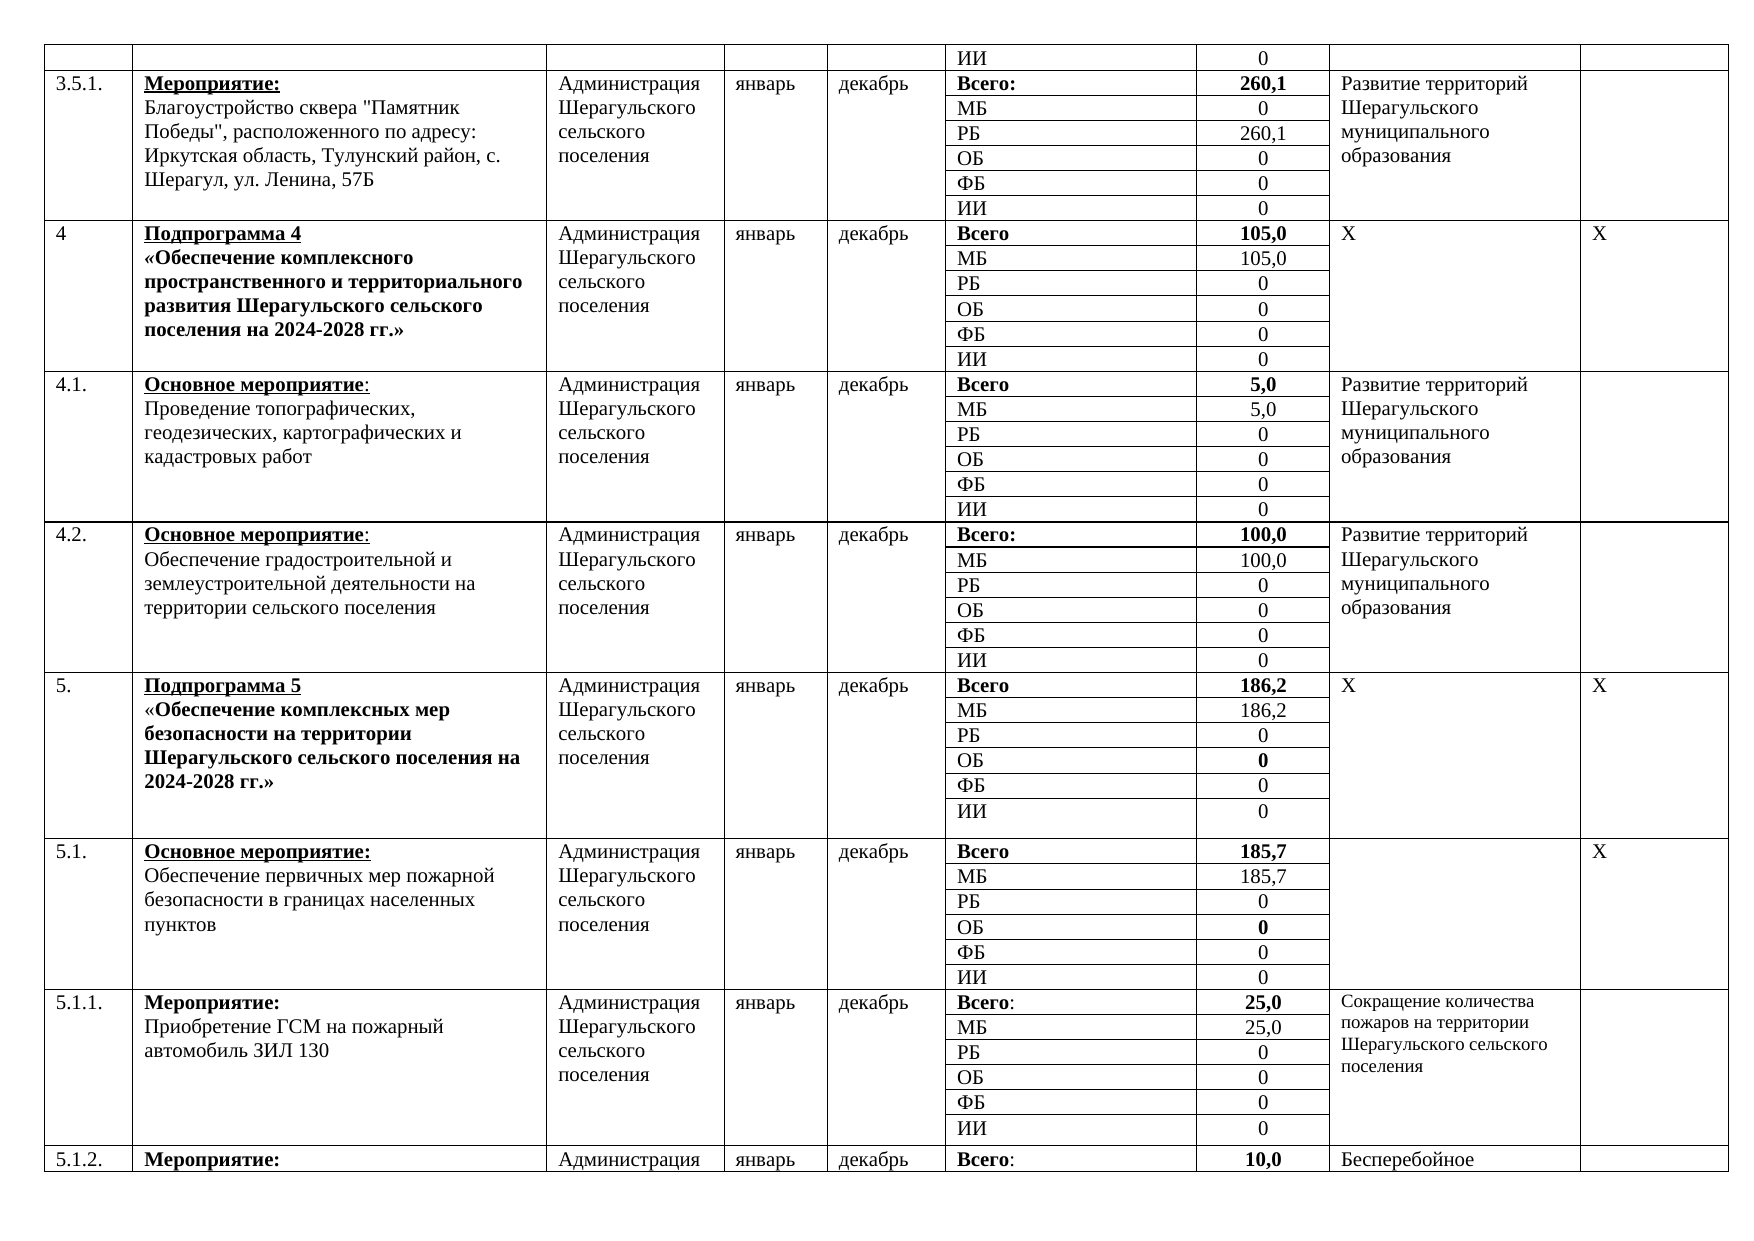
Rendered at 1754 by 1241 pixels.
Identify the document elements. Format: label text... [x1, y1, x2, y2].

table_cell Всего: [946, 71, 1196, 94]
table_cell МБ [946, 698, 1196, 722]
table_cell 0 [1197, 623, 1329, 647]
table_cell Х [1581, 839, 1728, 989]
table_cell [1581, 71, 1728, 220]
table_cell 5.1.2. [45, 1146, 132, 1171]
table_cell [1330, 71, 1580, 220]
table_cell 0 [1197, 196, 1329, 220]
table_cell МБ [946, 96, 1196, 120]
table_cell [547, 71, 724, 220]
table_cell январь [725, 71, 827, 220]
table_cell 186,2 [1197, 673, 1329, 697]
table_cell декабрь [828, 990, 945, 1145]
table_cell Сокращение количества пожаров на территории Шерагульского сельского поселения [1330, 990, 1580, 1145]
table_cell 0 [1197, 1090, 1329, 1114]
table_cell 4.1. [45, 372, 132, 521]
table_cell РБ [946, 422, 1196, 446]
table_cell Всего: [946, 523, 1196, 546]
table_cell МБ [946, 246, 1196, 270]
table_cell 0 [1197, 799, 1329, 838]
table_cell январь [725, 372, 827, 521]
table_cell 0 [1197, 748, 1329, 772]
table_cell январь [725, 1146, 827, 1171]
table_cell 0 [1197, 447, 1329, 471]
table_cell [1330, 839, 1580, 989]
table_cell 0 [1197, 96, 1329, 120]
table_cell МБ [946, 548, 1196, 572]
table_cell ОБ [946, 598, 1196, 622]
table_cell ОБ [946, 146, 1196, 170]
table_cell ФБ [946, 623, 1196, 647]
table_cell декабрь [828, 523, 945, 672]
table_cell Всего [946, 372, 1196, 396]
table_cell 5,0 [1197, 372, 1329, 396]
table_cell ОБ [946, 296, 1196, 321]
table_cell 100,0 [1197, 548, 1329, 572]
table_cell ОБ [946, 915, 1196, 939]
table_cell 0 [1197, 271, 1329, 295]
table_cell 0 [1197, 472, 1329, 496]
table_cell 186,2 [1197, 698, 1329, 722]
table_cell Подпрограмма 5 «Обеспечение комплексных мер безопасности на территории Шерагульского сельского поселения на 2024-2028 гг.» [133, 673, 546, 838]
table_cell Всего [946, 673, 1196, 697]
table_cell 260,1 [1197, 71, 1329, 94]
table_cell 0 [1197, 965, 1329, 989]
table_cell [547, 990, 724, 1145]
table_cell [1581, 990, 1728, 1145]
table_cell 25,0 [1197, 1015, 1329, 1039]
table_cell 0 [1197, 774, 1329, 797]
table_cell 5. [45, 673, 132, 838]
table_cell 4 [45, 221, 132, 371]
table_cell Мероприятие: Приобретение ГСМ на пожарный автомобиль ЗИЛ 130 [133, 990, 546, 1145]
table_cell ИИ [946, 799, 1196, 838]
table_cell РБ [946, 890, 1196, 913]
table_cell декабрь [828, 673, 945, 838]
table_cell ИИ [946, 965, 1196, 989]
table_cell ИИ [946, 347, 1196, 371]
table_cell МБ [946, 397, 1196, 421]
table_cell ФБ [946, 774, 1196, 797]
table_cell ФБ [946, 472, 1196, 496]
table_cell РБ [946, 1040, 1196, 1064]
table_cell Администрация Шерагульского сельского поселения [547, 372, 724, 521]
table_cell РБ [946, 573, 1196, 597]
table_cell 0 [1197, 296, 1329, 321]
table_cell Всего [946, 839, 1196, 863]
table_cell 0 [1197, 1065, 1329, 1089]
table_cell 5.1.1. [45, 990, 132, 1145]
table_cell РБ [946, 121, 1196, 145]
table_cell 0 [1197, 171, 1329, 195]
table_cell ОБ [946, 1065, 1196, 1089]
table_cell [547, 1146, 724, 1171]
table_cell ФБ [946, 940, 1196, 964]
table_cell декабрь [828, 839, 945, 989]
table_cell 0 [1197, 598, 1329, 622]
table_cell декабрь [828, 221, 945, 371]
table_cell 5,0 [1197, 397, 1329, 421]
table_cell Х [1581, 673, 1728, 838]
table_cell 5.1. [45, 839, 132, 989]
table_cell Всего: [946, 1146, 1196, 1171]
table_cell 260,1 [1197, 121, 1329, 145]
table_cell [1581, 1146, 1728, 1171]
table_cell 0 [1197, 322, 1329, 346]
table_cell Развитие территорий Шерагульского муниципального образования [1330, 523, 1580, 672]
table_cell Администрация Шерагульского сельского поселения [547, 839, 724, 989]
table_cell ИИ [946, 196, 1196, 220]
table_cell 0 [1197, 146, 1329, 170]
table_cell декабрь [828, 372, 945, 521]
table_cell январь [725, 990, 827, 1145]
table_cell 0 [1197, 497, 1329, 521]
table_cell Основное мероприятие: Обеспечение первичных мер пожарной безопасности в границах населенных пунктов [133, 839, 546, 989]
table_cell 0 [1197, 45, 1329, 69]
table_cell 0 [1197, 422, 1329, 446]
table_cell 0 [1197, 573, 1329, 597]
table_cell 0 [1197, 1040, 1329, 1064]
table_cell 0 [1197, 890, 1329, 913]
table_cell Развитие территорий Шерагульского муниципального образования [1330, 372, 1580, 521]
table_cell ИИ [946, 1115, 1196, 1145]
table_cell 0 [1197, 940, 1329, 964]
table_cell Х [1330, 673, 1580, 838]
table_cell 105,0 [1197, 221, 1329, 245]
table_cell ОБ [946, 748, 1196, 772]
table_cell Администрация Шерагульского сельского поселения [547, 221, 724, 371]
table_cell 185,7 [1197, 839, 1329, 863]
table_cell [133, 1146, 546, 1171]
table_cell 4.2. [45, 523, 132, 672]
table_cell 25,0 [1197, 990, 1329, 1014]
table_cell Администрация Шерагульского сельского поселения [547, 673, 724, 838]
table_cell декабрь [828, 71, 945, 220]
table_cell ОБ [946, 447, 1196, 471]
table_cell ИИ [946, 648, 1196, 672]
table_cell Всего [946, 221, 1196, 245]
table_cell декабрь [828, 1146, 945, 1171]
table_cell РБ [946, 271, 1196, 295]
table_cell 0 [1197, 1115, 1329, 1145]
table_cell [1330, 1146, 1580, 1171]
table_cell РБ [946, 723, 1196, 747]
table_cell Всего: [946, 990, 1196, 1014]
table_cell Подпрограмма 4 «Обеспечение комплексного пространственного и территориального развития Шерагульского сельского поселения на 2024-2028 гг.» [133, 221, 546, 371]
table_cell Основное мероприятие: Проведение топографических, геодезических, картографических и кадастровых работ [133, 372, 546, 521]
table_cell январь [725, 221, 827, 371]
table_cell Х [1330, 221, 1580, 371]
table_cell 0 [1197, 648, 1329, 672]
table_cell Администрация Шерагульского сельского поселения [547, 523, 724, 672]
table_cell 105,0 [1197, 246, 1329, 270]
table_cell Основное мероприятие: Обеспечение градостроительной и землеустроительной деятельности на территории сельского поселения [133, 523, 546, 672]
table_cell МБ [946, 1015, 1196, 1039]
table_cell [1581, 372, 1728, 521]
table_cell Х [1581, 221, 1728, 371]
table_cell 0 [1197, 915, 1329, 939]
table_cell ИИ [946, 497, 1196, 521]
table_cell 0 [1197, 347, 1329, 371]
table_cell 3.5.1. [45, 71, 132, 220]
table_cell Мероприятие: Благоустройство сквера "Памятник Победы", расположенного по адресу: Иркутская область, Тулунский район, с. Шерагул, ул. Ленина, 57Б [133, 71, 546, 220]
table_cell 0 [1197, 723, 1329, 747]
table_cell ФБ [946, 171, 1196, 195]
table_cell 185,7 [1197, 864, 1329, 888]
table_cell январь [725, 839, 827, 989]
table_cell ИИ [946, 45, 1196, 69]
table_cell ФБ [946, 322, 1196, 346]
table_cell МБ [946, 864, 1196, 888]
table_cell 100,0 [1197, 523, 1329, 546]
table_cell январь [725, 523, 827, 672]
table_cell ФБ [946, 1090, 1196, 1114]
table_cell [1581, 523, 1728, 672]
table_cell январь [725, 673, 827, 838]
table_cell 10,0 [1197, 1146, 1329, 1171]
